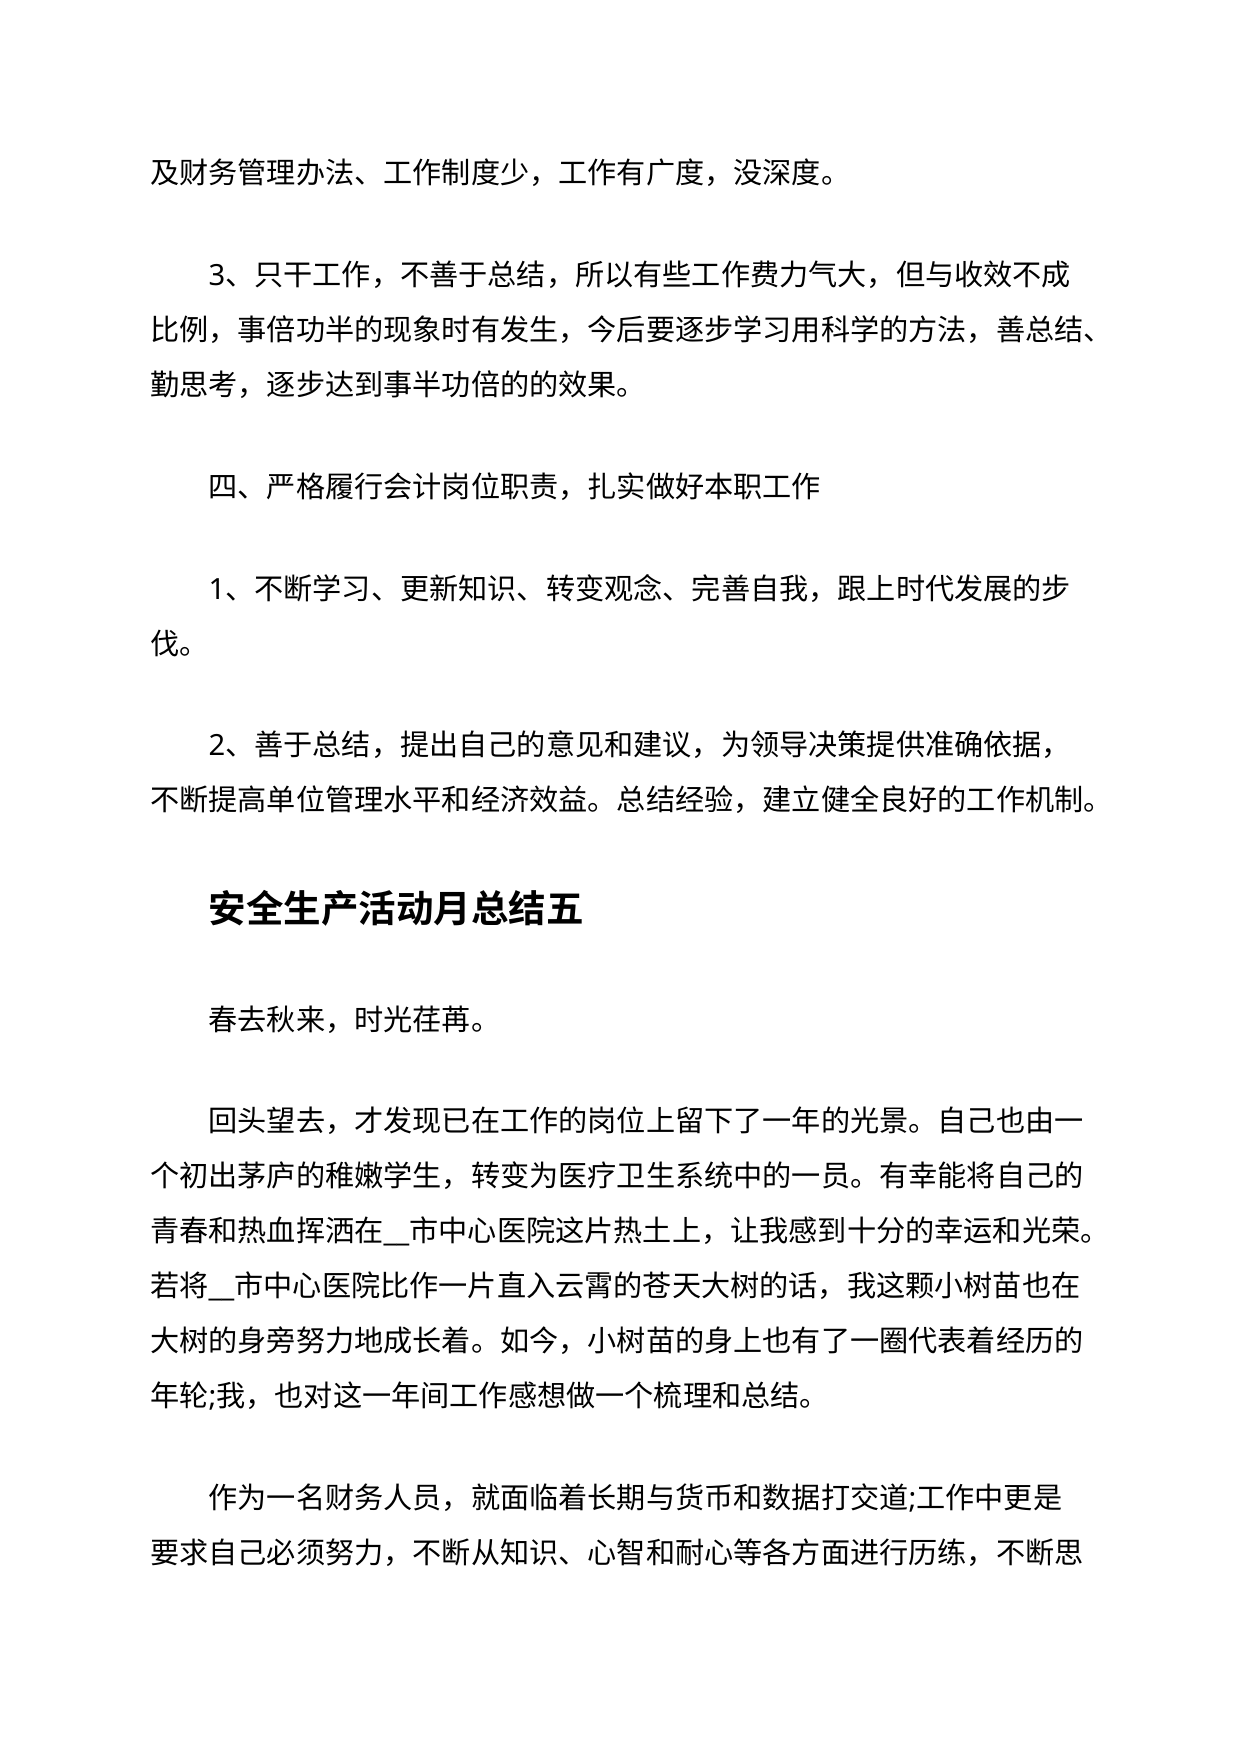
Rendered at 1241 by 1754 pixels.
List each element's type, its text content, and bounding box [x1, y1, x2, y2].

text 春去秋来，时光荏苒。 [150, 996, 1090, 1038]
text 1、不断学习、更新知识、转变观念、完善自我，跟上时代发展的步伐。 [150, 565, 1090, 662]
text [150, 1474, 1090, 1572]
text 回头望去，才发现已在工作的岗位上留下了一年的光景。自己也由一个初出茅庐的稚嫩学生，转变为医疗卫生系统中的一员。有幸能将自己的青春和热血挥洒在__市中心医院这片热土上，让我感到十分的幸运和光荣。若将__市中心医院比作一片直入云霄的苍天大树的话，我这颗小树苗也在大树的身旁努力地成长着。如今，小树苗的身上也有了一圈代表着经历的年轮;我，也对这一年间工作感想做一个梳理和总结。 [150, 1098, 1090, 1415]
text 2、善于总结，提出自己的意见和建议，为领导决策提供准确依据，不断提高单位管理水平和经济效益。总结经验，建立健全良好的工作机制。 [150, 722, 1090, 819]
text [150, 150, 1090, 192]
text 四、严格履行会计岗位职责，扎实做好本职工作 [150, 463, 1090, 506]
text 安全生产活动月总结五 [150, 879, 1090, 933]
text 3、只干工作，不善于总结，所以有些工作费力气大，但与收效不成比例，事倍功半的现象时有发生，今后要逐步学习用科学的方法，善总结、勤思考，逐步达到事半功倍的的效果。 [150, 252, 1090, 404]
